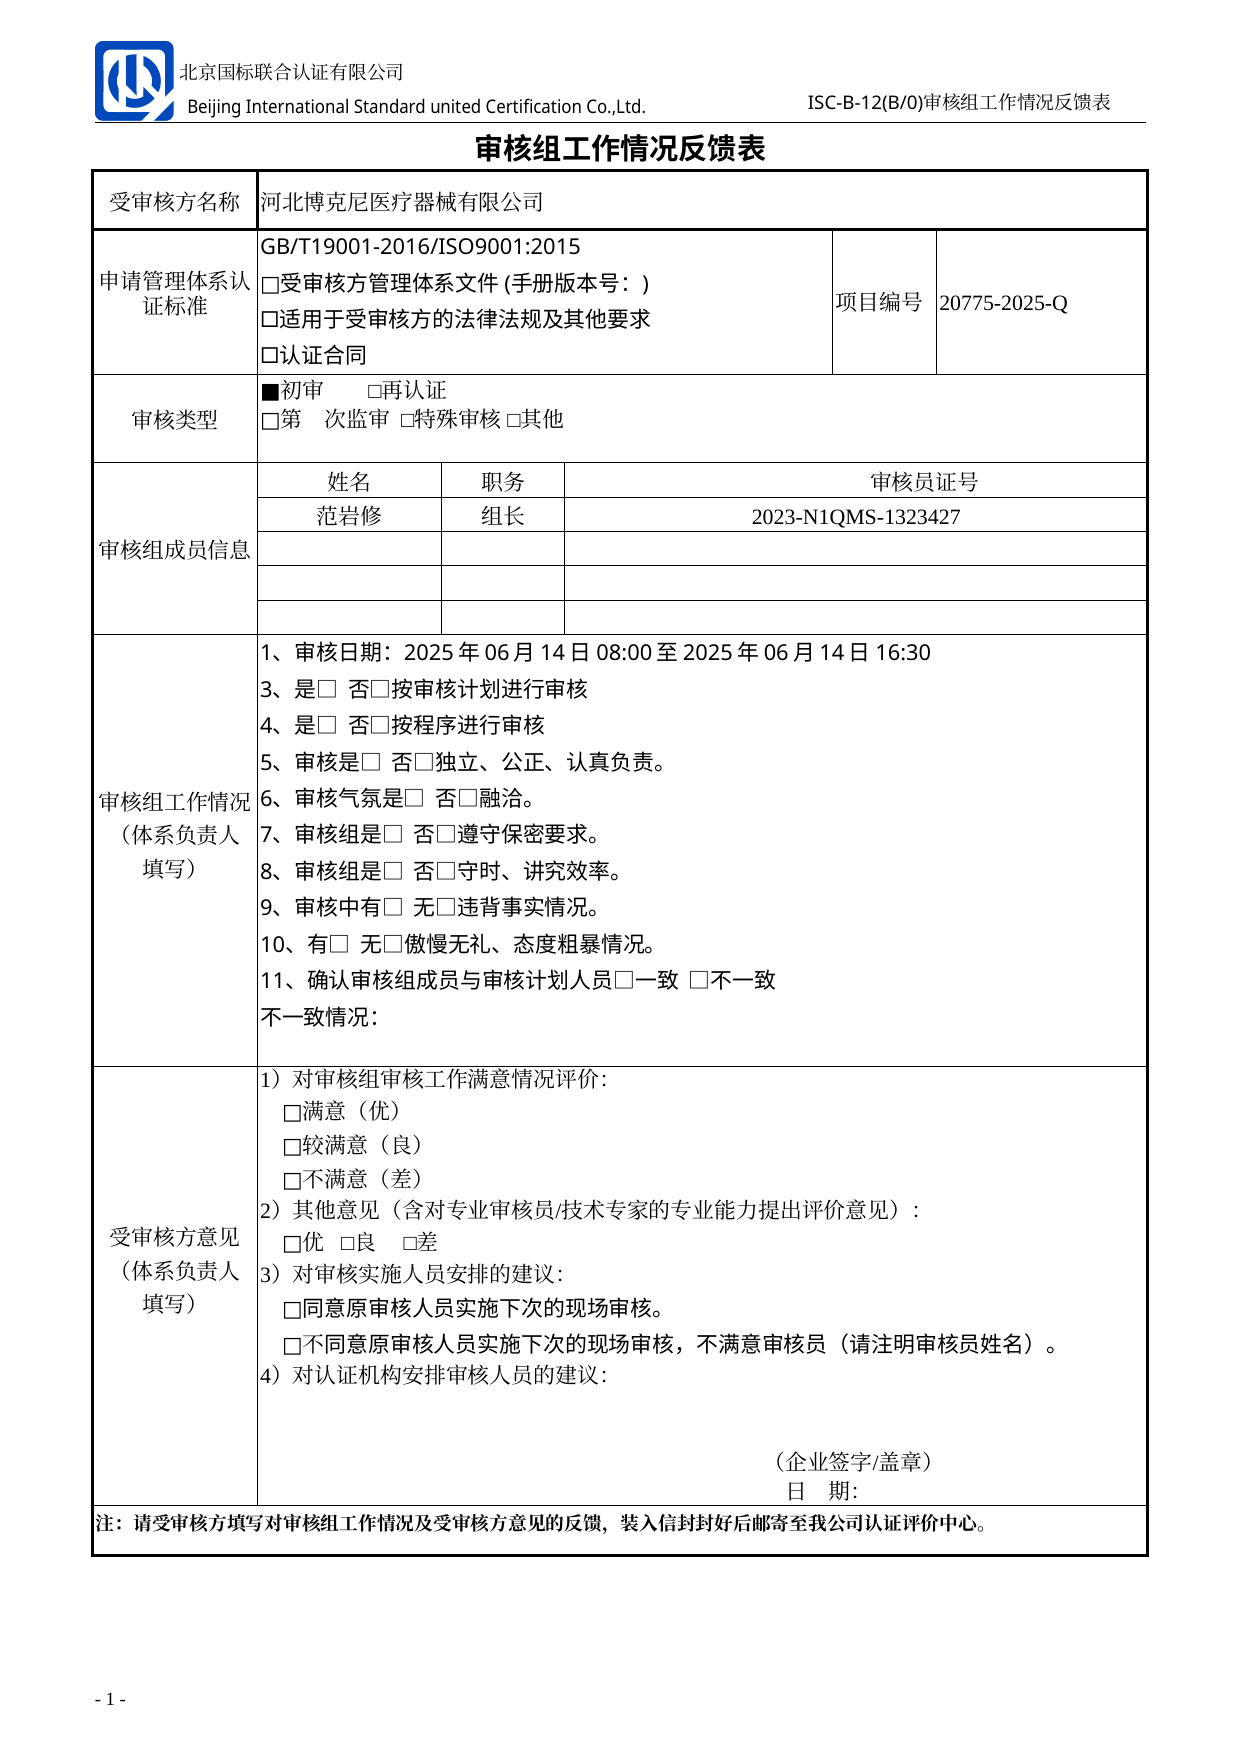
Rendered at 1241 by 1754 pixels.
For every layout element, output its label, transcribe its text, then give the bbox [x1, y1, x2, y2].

text 审核组工作情况反馈表 [94, 123, 1146, 169]
table_cell 审核类型 [94, 375, 257, 462]
table_cell [565, 566, 1146, 600]
table_cell [442, 532, 564, 565]
table_cell 20775-2025-Q [937, 231, 1146, 374]
table_cell 1、审核日期：2025年06月14日 08:00至2025年06月14日 16:30 3、是□ 否□按审核计划进行审核 4、是□ 否□按程序进行审核 5、审核是□ 否□独立、公正、认真负责。 6、审核气氛是□ 否□融洽。 7、审核组是□ 否□遵守保密要求。 8、审核组是□ 否□守时、讲究效率。 9、审核中有□ 无□违背事实情况。 10、有□ 无□傲慢无礼、态度粗暴情况。 11、确认审核组成员与审核计划人员□一致 □不一致 不一致情况： [258, 635, 1146, 1066]
table_cell 审核员证号 [565, 463, 1146, 497]
table_cell [258, 566, 441, 600]
table_cell [442, 601, 564, 634]
table_cell [258, 601, 441, 634]
table_cell 姓名 [258, 463, 441, 497]
table_cell 组长 [442, 498, 564, 531]
table_cell 审核组成员信息 [94, 463, 257, 634]
table_cell 注：请受审核方填写对审核组工作情况及受审核方意见的反馈，装入信封封好后邮寄至我公司认证评价中心。 [94, 1506, 1146, 1554]
table_cell 申请管理体系认证标准 [94, 231, 257, 374]
table_cell 项目编号 [833, 231, 936, 374]
table_cell 受审核方意见（体系负责人 填写） [94, 1067, 257, 1504]
table_cell [565, 532, 1146, 565]
table_cell 1）对审核组审核工作满意情况评价： □满意（优） □较满意（良） □不满意（差） 2）其他意见（含对专业审核员/技术专家的专业能力提出评价意见）： □优 □良 □差 3）对审核实施人员安排的建议： □同意原审核人员实施下次的现场审核。 □不同意原审核人员实施下次的现场审核，不满意审核员（请注明审核员姓名）。 4）对认证机构安排审核人员的建议： （企业签字/盖章） 日 期： [258, 1067, 1146, 1504]
table_cell 职务 [442, 463, 564, 497]
picture [95, 41, 174, 121]
table_header 河北博克尼医疗器械有限公司 [259, 172, 1146, 228]
table_cell ■初审 □再认证 □第 次监审 □特殊审核 □其他 [258, 375, 1146, 462]
table_cell [258, 532, 441, 565]
table_cell [442, 566, 564, 600]
table_header 受审核方名称 [94, 172, 256, 228]
table_cell 范岩修 [258, 498, 441, 531]
table_cell [565, 601, 1146, 634]
table_cell GB/T19001-2016/ISO9001:2015 □受审核方管理体系文件 (手册版本号：) 适用于受审核方的法律法规及其他要求 认证合同 [258, 231, 832, 374]
table_cell 审核组工作情况（体系负责人 填写） [94, 635, 257, 1066]
table_cell 2023-N1QMS-1323427 [565, 498, 1146, 531]
